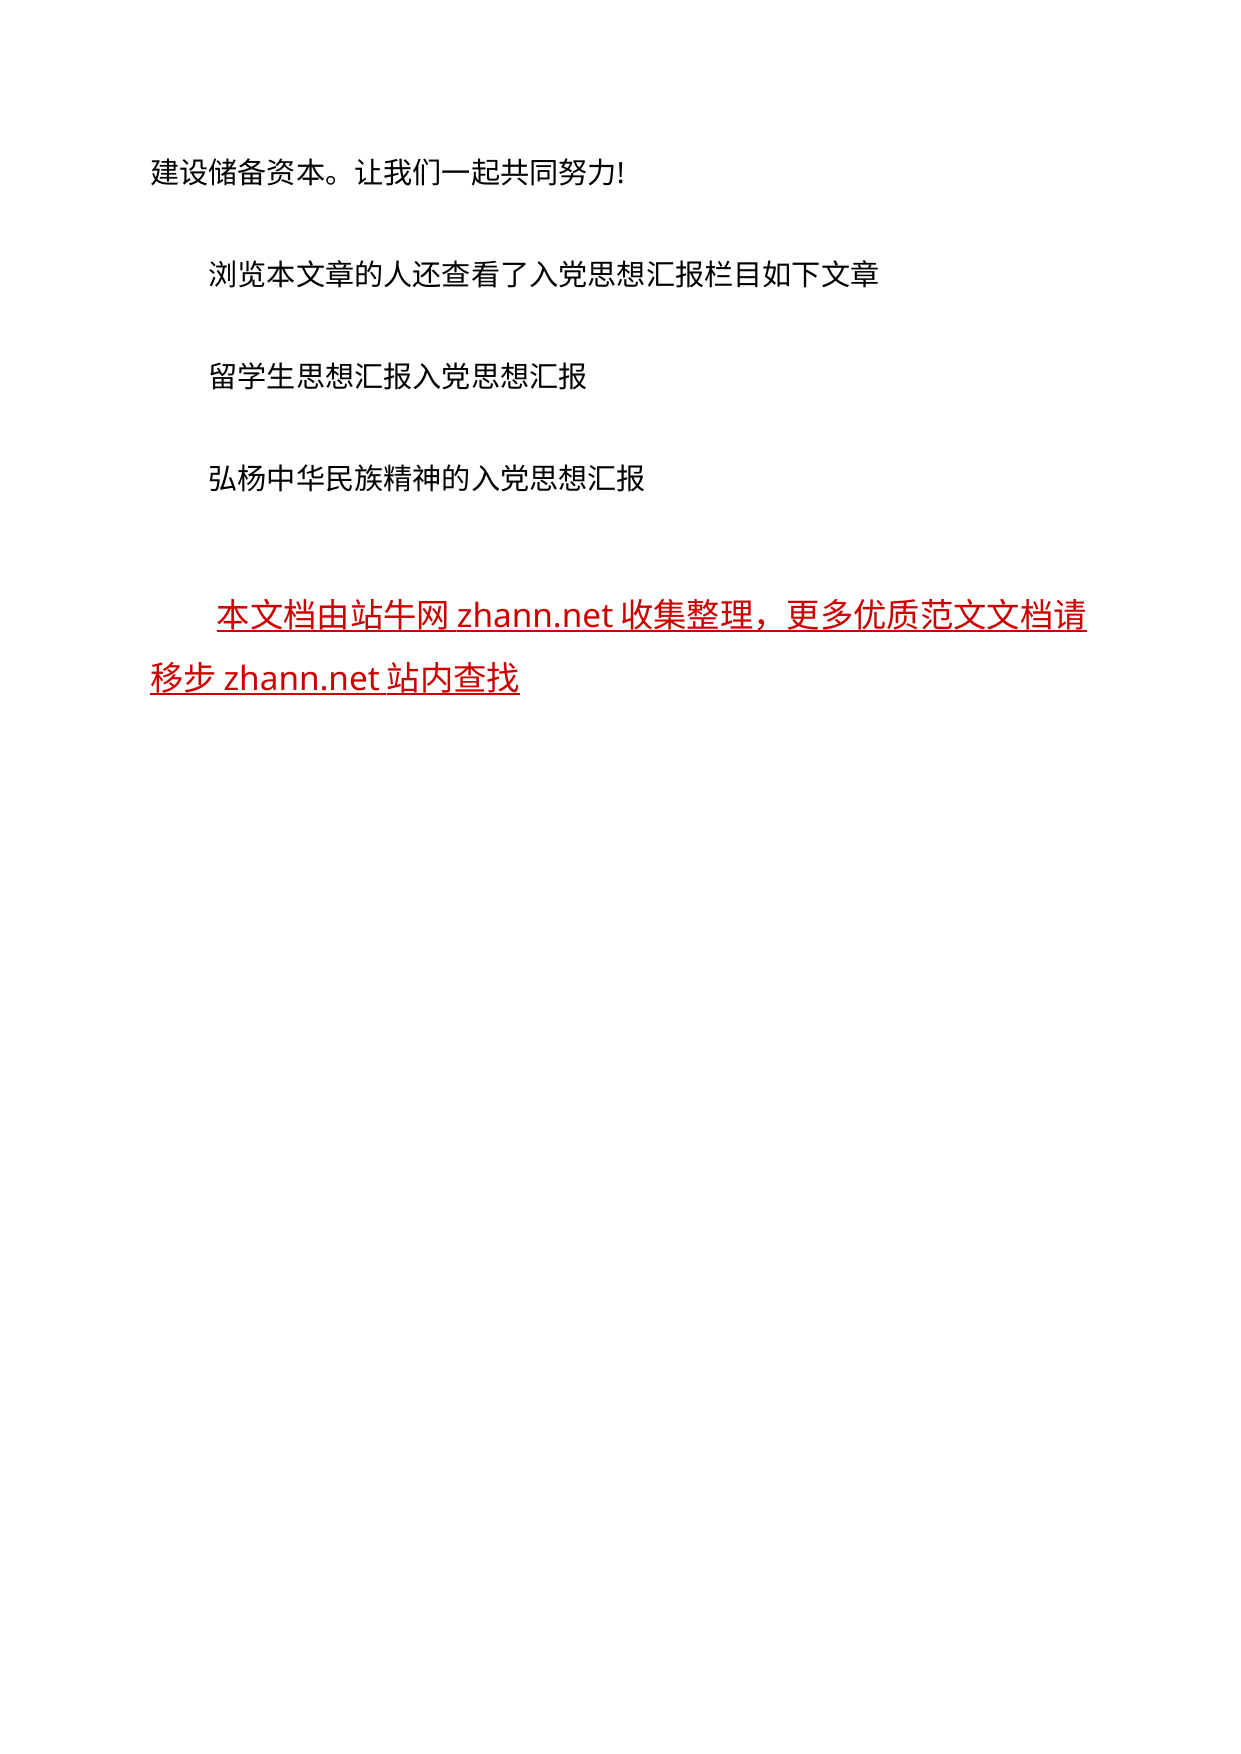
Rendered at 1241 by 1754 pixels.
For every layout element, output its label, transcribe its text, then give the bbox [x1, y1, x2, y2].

text 留学生思想汇报入党思想汇报 [150, 354, 1090, 396]
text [150, 150, 1090, 192]
text 本文档由站牛网zhann.net收集整理，更多优质范文文档请移步zhann.net站内查找 [150, 588, 1090, 700]
text 浏览本文章的人还查看了入党思想汇报栏目如下文章 [150, 252, 1090, 294]
text 弘杨中华民族精神的入党思想汇报 [150, 456, 1090, 498]
